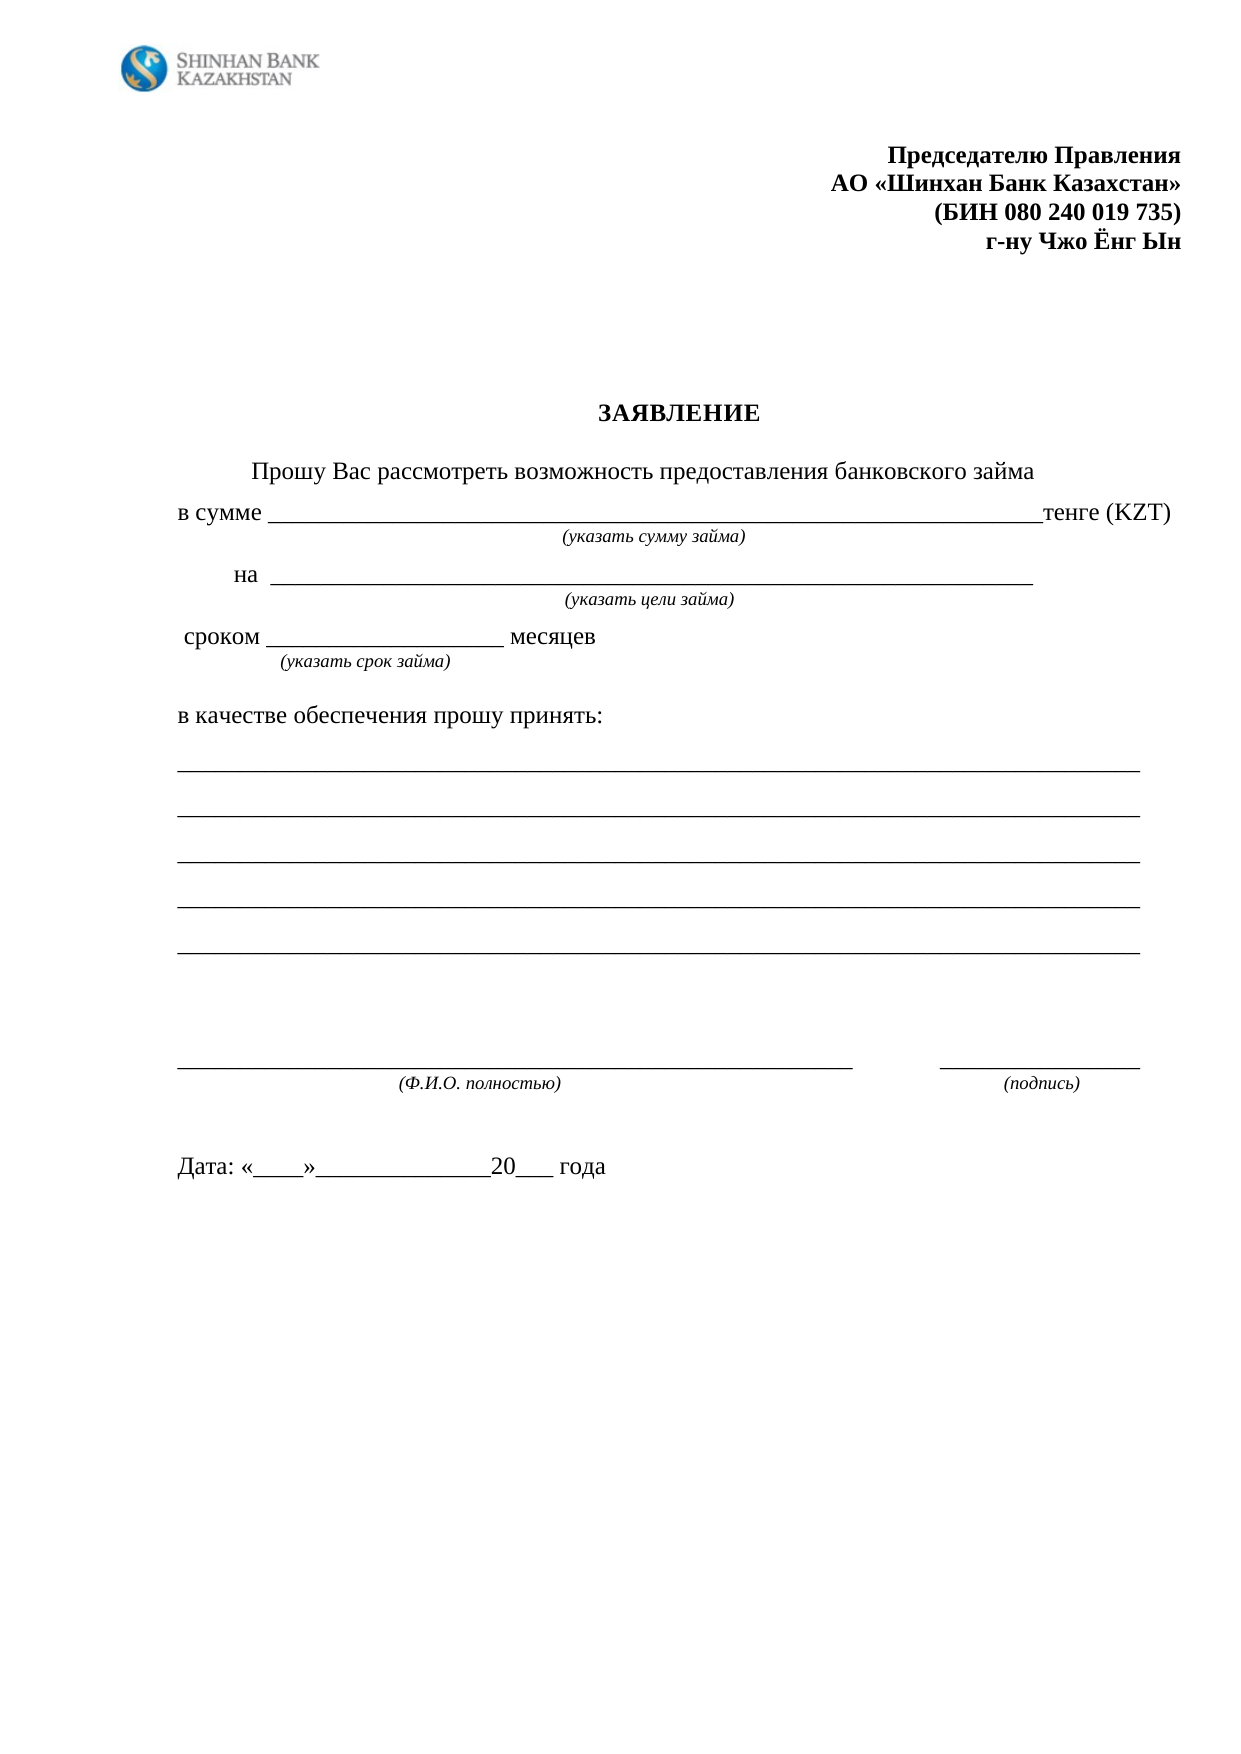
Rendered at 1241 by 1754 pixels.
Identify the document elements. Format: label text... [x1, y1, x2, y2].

text в качестве обеспечения прошу принять: [177, 700, 1181, 729]
text Председателю Правления [177, 140, 1181, 168]
text (указать сумму займа) [325, 525, 1181, 547]
text сроком ___________________ месяцев [177, 621, 1181, 650]
text г-ну Чжо Ёнг Ын [177, 226, 1181, 255]
text (БИН 080 240 019 735) [177, 197, 1181, 226]
text на _____________________________________________________________ [177, 559, 1181, 588]
picture [118, 44, 323, 95]
text ЗАЯВЛЕНИЕ [177, 398, 1181, 427]
text _____________________________________________________________________________ [177, 746, 1181, 774]
text ______________________________________________________ ________________ [177, 1043, 1181, 1072]
text Дата: «____»______________20___ года [177, 1151, 1181, 1179]
text (Ф.И.О. полностью) (подпись) [325, 1072, 1181, 1093]
text в сумме ______________________________________________________________тенге (KZT) [177, 497, 1181, 525]
text (указать цели займа) [177, 588, 1181, 609]
text _____________________________________________________________________________ [177, 837, 1181, 866]
text АО «Шинхан Банк Казахстан» [177, 168, 1181, 197]
text (указать срок займа) [177, 650, 1181, 672]
text _____________________________________________________________________________ [177, 882, 1181, 911]
text Прошу Вас рассмотреть возможность предоставления банковского займа [177, 456, 1181, 485]
text _____________________________________________________________________________ [177, 928, 1181, 957]
text _____________________________________________________________________________ [177, 791, 1181, 820]
